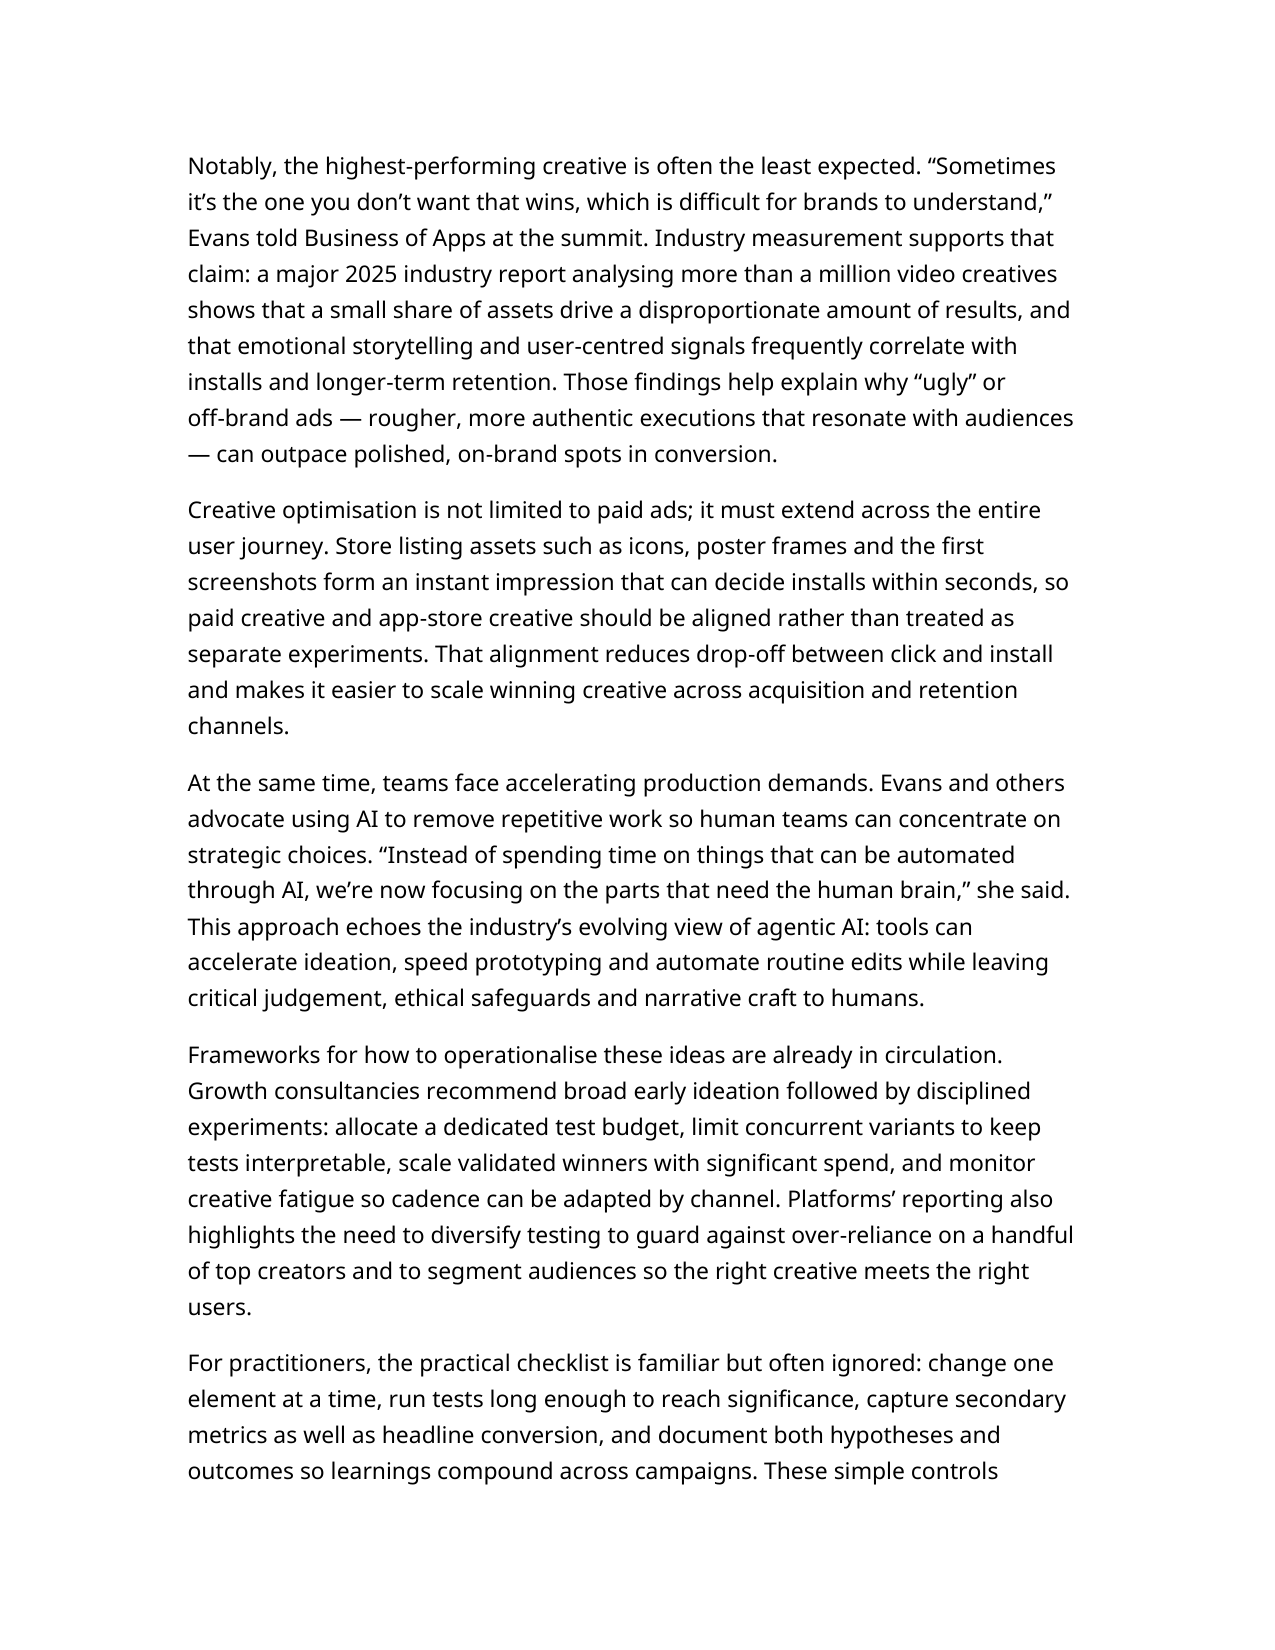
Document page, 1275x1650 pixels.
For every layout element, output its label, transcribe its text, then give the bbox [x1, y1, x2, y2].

text Notably, the highest‑performing creative is often the least expected. “Sometimes it’s the one you don’t want that wins, which is difficult for brands to understand,” Evans told Business of Apps at the summit. Industry measurement supports that claim: a major 2025 industry report analysing more than a million video creatives shows that a small share of assets drive a disproportionate amount of results, and that emotional storytelling and user‑centred signals frequently correlate with installs and longer‑term retention. Those findings help explain why “ugly” or off‑brand ads — rougher, more authentic executions that resonate with audiences — can outpace polished, on‑brand spots in conversion. [187, 150, 1087, 469]
text Creative optimisation is not limited to paid ads; it must extend across the entire user journey. Store listing assets such as icons, poster frames and the first screenshots form an instant impression that can decide installs within seconds, so paid creative and app‑store creative should be aligned rather than treated as separate experiments. That alignment reduces drop‑off between click and install and makes it easier to scale winning creative across acquisition and retention channels. [187, 494, 1087, 741]
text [187, 1347, 1087, 1486]
text Frameworks for how to operationalise these ideas are already in circulation. Growth consultancies recommend broad early ideation followed by disciplined experiments: allocate a dedicated test budget, limit concurrent variants to keep tests interpretable, scale validated winners with significant spend, and monitor creative fatigue so cadence can be adapted by channel. Platforms’ reporting also highlights the need to diversify testing to guard against over‑reliance on a handful of top creators and to segment audiences so the right creative meets the right users. [187, 1039, 1087, 1322]
text At the same time, teams face accelerating production demands. Evans and others advocate using AI to remove repetitive work so human teams can concentrate on strategic choices. “Instead of spending time on things that can be automated through AI, we’re now focusing on the parts that need the human brain,” she said. This approach echoes the industry’s evolving view of agentic AI: tools can accelerate ideation, speed prototyping and automate routine edits while leaving critical judgement, ethical safeguards and narrative craft to humans. [187, 767, 1087, 1013]
